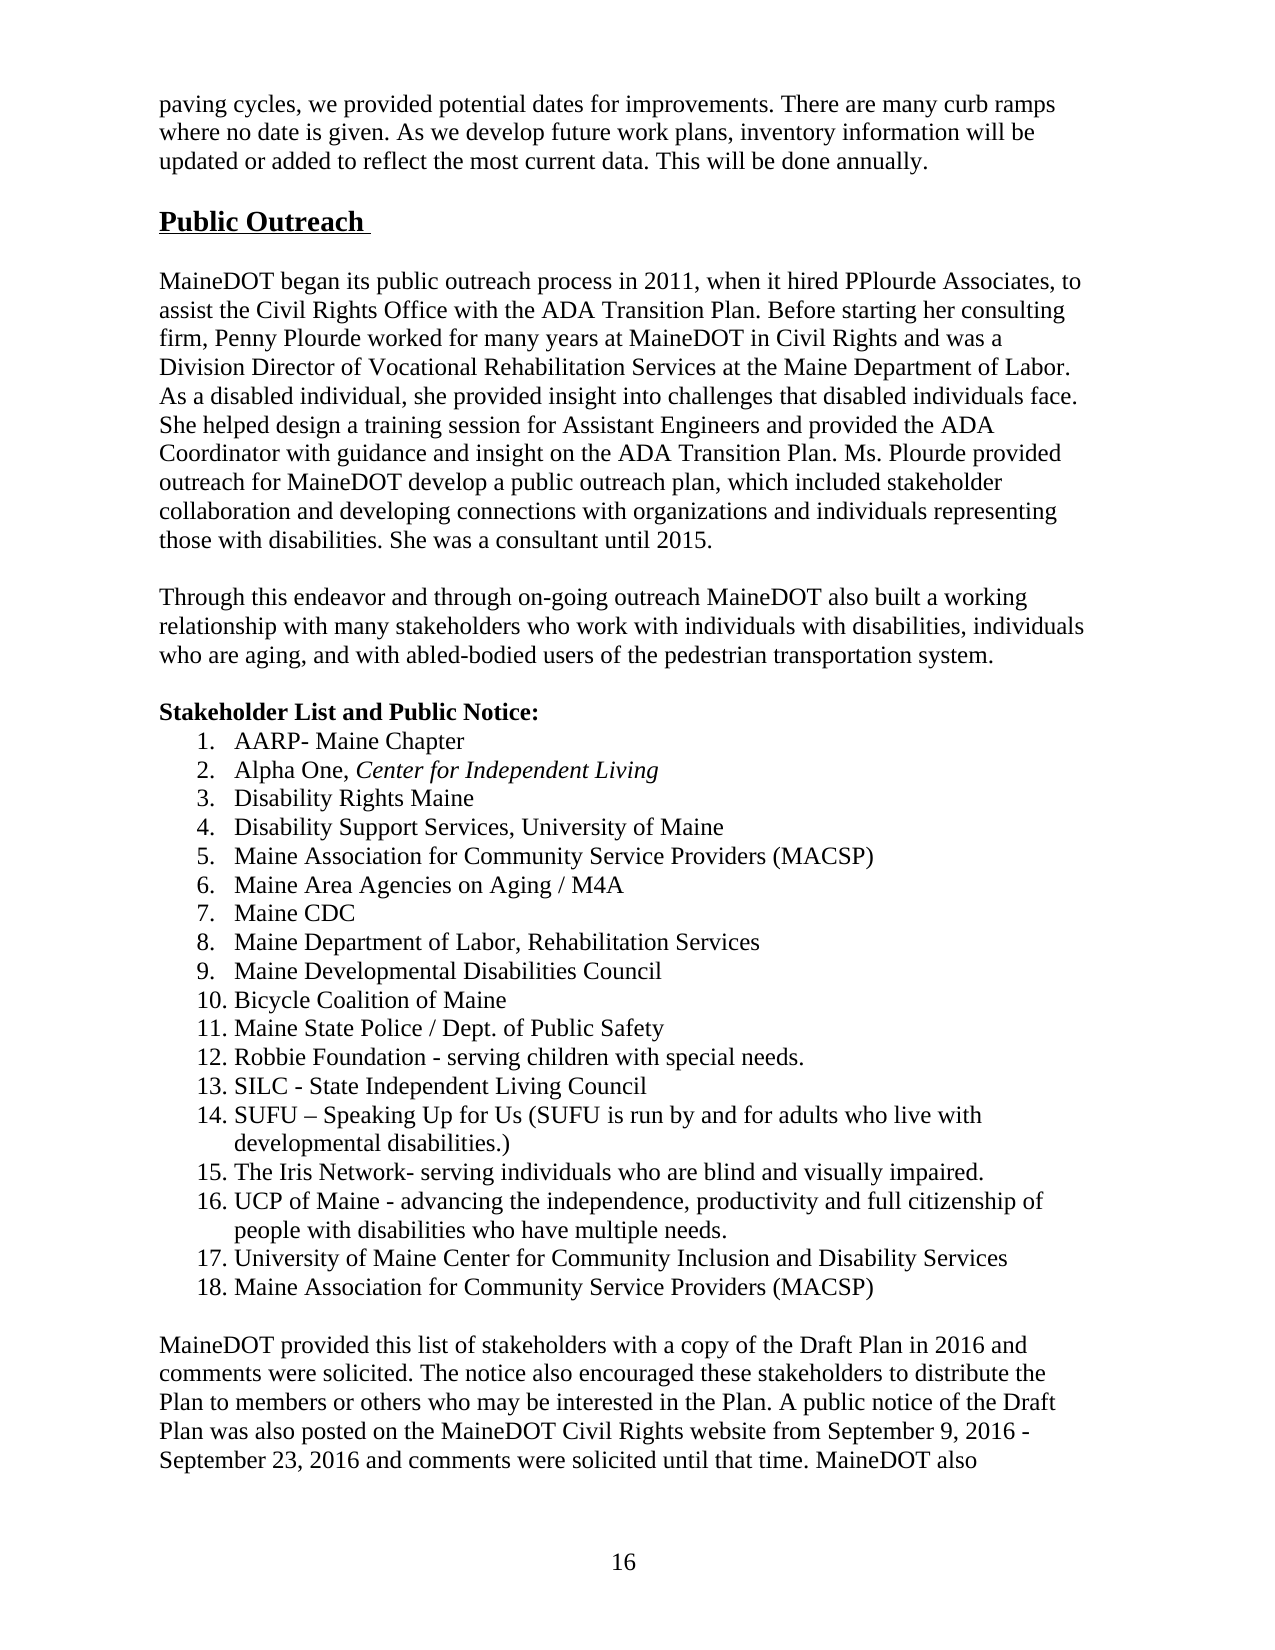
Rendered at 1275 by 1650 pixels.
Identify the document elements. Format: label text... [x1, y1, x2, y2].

list Bicycle Coalition of Maine [196, 985, 1087, 1013]
list AARP- Maine Chapter [196, 726, 1087, 755]
list UCP of Maine - advancing the independence, productivity and full citizenship of people with disabilities who have multiple needs. [196, 1186, 1087, 1243]
list Maine Association for Community Service Providers (MACSP) [196, 841, 1087, 870]
text Through this endeavor and through on-going outreach MaineDOT also built a working relationship with many stakeholders who work with individuals with disabilities, individuals who are aging, and with abled-bodied users of the pedestrian transportation system. [159, 582, 1087, 668]
list Maine Association for Community Service Providers (MACSP) [196, 1272, 1087, 1301]
list Disability Rights Maine [196, 783, 1087, 812]
list Maine Area Agencies on Aging / M4A [196, 870, 1087, 898]
list Robbie Foundation - serving children with special needs. [196, 1042, 1087, 1071]
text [159, 1330, 1087, 1473]
list University of Maine Center for Community Inclusion and Disability Services [196, 1243, 1087, 1272]
list Maine Department of Labor, Rehabilitation Services [196, 927, 1087, 956]
list Alpha One, Center for Independent Living [196, 755, 1087, 783]
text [159, 89, 1087, 175]
list Maine State Police / Dept. of Public Safety [196, 1013, 1087, 1042]
text MaineDOT began its public outreach process in 2011, when it hired PPlourde Associates, to assist the Civil Rights Office with the ADA Transition Plan. Before starting her consulting firm, Penny Plourde worked for many years at MaineDOT in Civil Rights and was a Division Director of Vocational Rehabilitation Services at the Maine Department of Labor. As a disabled individual, she provided insight into challenges that disabled individuals face. She helped design a training session for Assistant Engineers and provided the ADA Coordinator with guidance and insight on the ADA Transition Plan. Ms. Plourde provided outreach for MaineDOT develop a public outreach plan, which included stakeholder collaboration and developing connections with organizations and individuals representing those with disabilities. She was a consultant until 2015. [159, 266, 1087, 553]
list Maine CDC [196, 898, 1087, 927]
list Disability Support Services, University of Maine [196, 812, 1087, 841]
list Maine Developmental Disabilities Council [196, 956, 1087, 985]
list SUFU – Speaking Up for Us (SUFU is run by and for adults who live with developmental disabilities.) [196, 1100, 1087, 1157]
list SILC - State Independent Living Council [196, 1071, 1087, 1100]
text Stakeholder List and Public Notice: [159, 697, 1087, 726]
subtitle Public Outreach [159, 204, 1087, 237]
list The Iris Network- serving individuals who are blind and visually impaired. [196, 1157, 1087, 1186]
